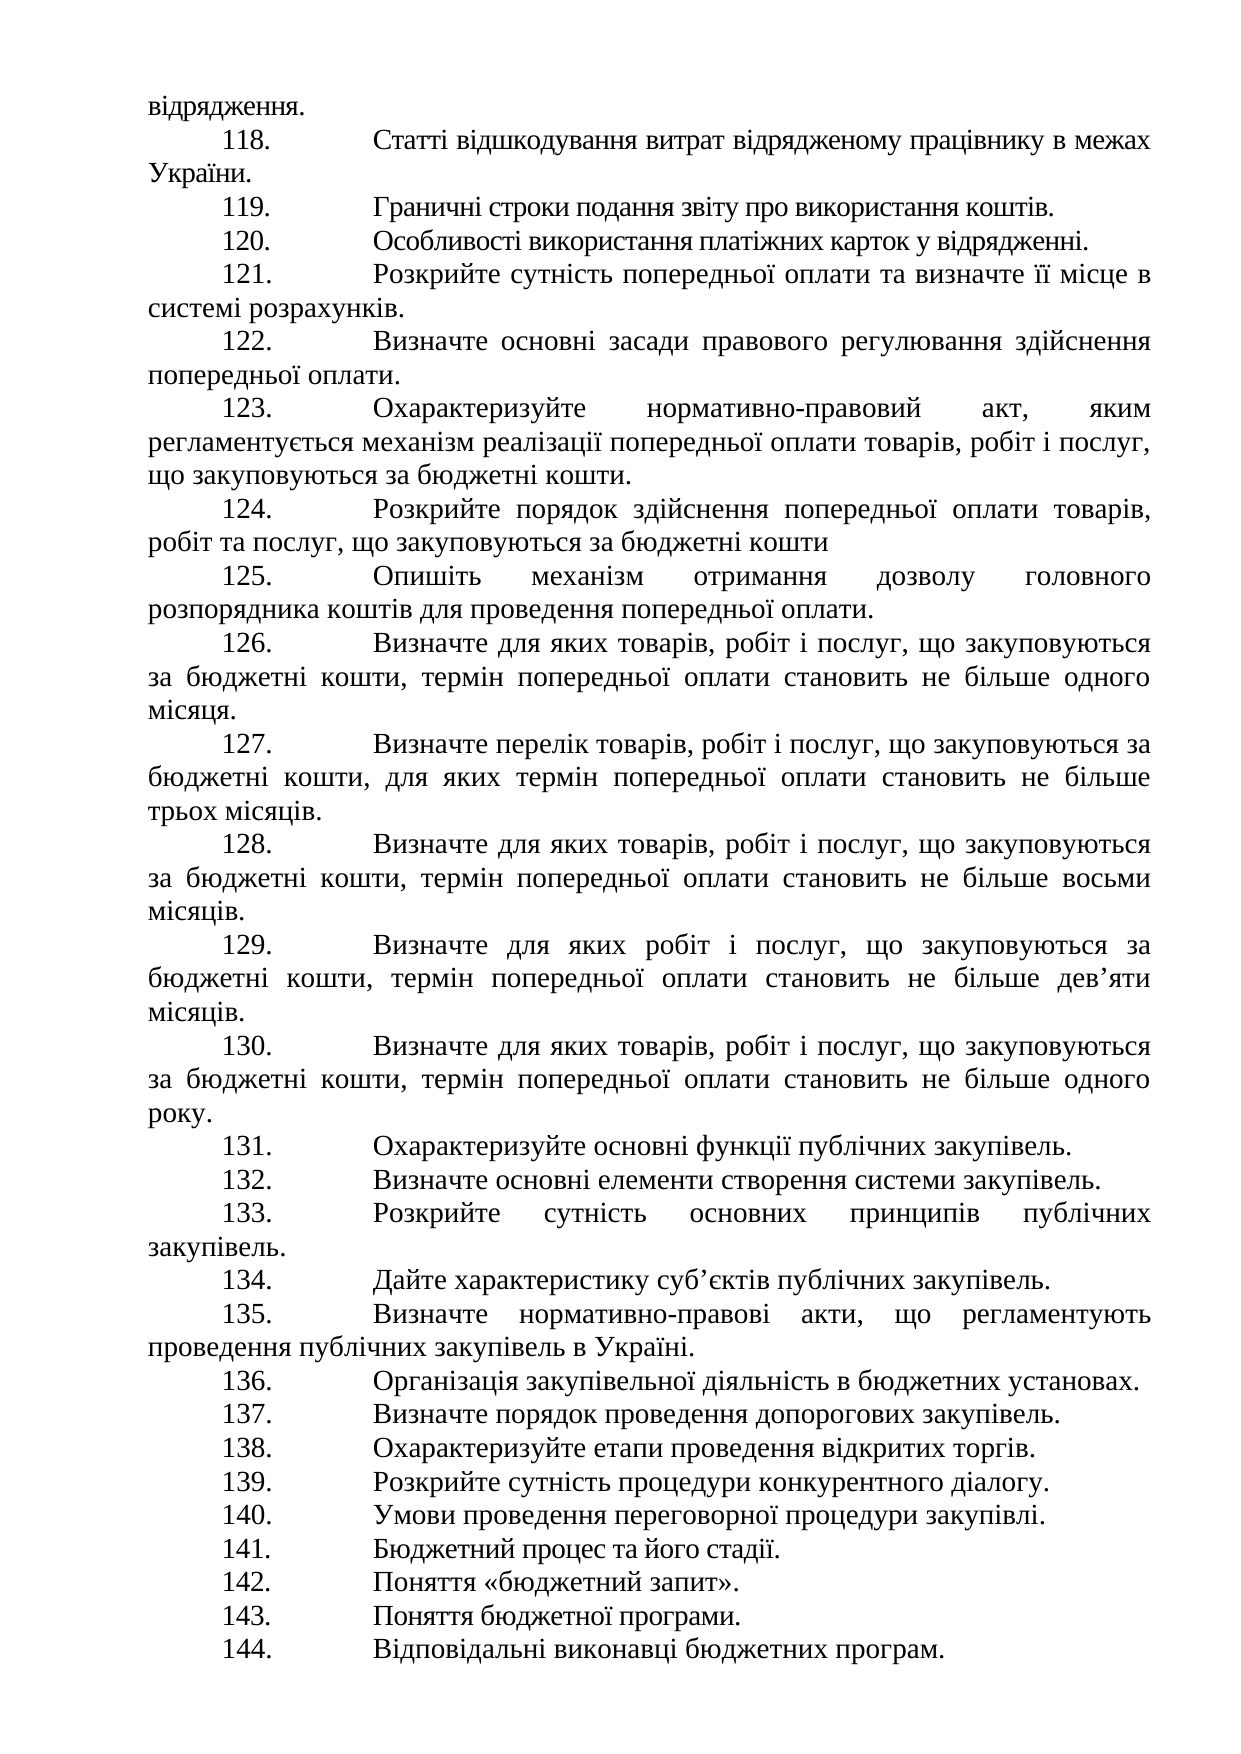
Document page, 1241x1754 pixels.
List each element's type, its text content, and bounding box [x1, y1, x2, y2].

list Організація закупівельної діяльність в бюджетних установах. [148, 1363, 1152, 1397]
list Умови проведення переговорної процедури закупівлі. [148, 1497, 1152, 1531]
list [148, 88, 1152, 122]
list Охарактеризуйте нормативно-правовий акт, яким регламентується механізм реалізації попередньої оплати товарів, робіт і послуг, що закуповуються за бюджетні кошти. [148, 390, 1152, 491]
list Поняття бюджетної програми. [148, 1598, 1152, 1631]
list Визначте нормативно-правові акти, що регламентують проведення публічних закупівель в Україні. [148, 1296, 1152, 1363]
list Визначте для яких товарів, робіт і послуг, що закуповуються за бюджетні кошти, термін попередньої оплати становить не більше одного місяця. [148, 625, 1152, 726]
list Визначте порядок проведення допорогових закупівель. [148, 1397, 1152, 1430]
list Розкрийте порядок здійснення попередньої оплати товарів, робіт та послуг, що закуповуються за бюджетні кошти [148, 491, 1152, 558]
list Визначте для яких товарів, робіт і послуг, що закуповуються за бюджетні кошти, термін попередньої оплати становить не більше одного року. [148, 1028, 1152, 1128]
list Опишіть механізм отримання дозволу головного розпорядника коштів для проведення попередньої оплати. [148, 558, 1152, 625]
list Визначте перелік товарів, робіт і послуг, що закуповуються за бюджетні кошти, для яких термін попередньої оплати становить не більше трьох місяців. [148, 726, 1152, 826]
list Розкрийте сутність попередньої оплати та визначте її місце в системі розрахунків. [148, 256, 1152, 323]
list Бюджетний процес та його стадії. [148, 1531, 1152, 1564]
list Розкрийте сутність основних принципів публічних закупівель. [148, 1195, 1152, 1262]
list Відповідальні виконавці бюджетних програм. [148, 1631, 1152, 1665]
list Охарактеризуйте основні функції публічних закупівель. [148, 1128, 1152, 1162]
list Дайте характеристику суб’єктів публічних закупівель. [148, 1262, 1152, 1296]
list Особливості використання платіжних карток у відрядженні. [148, 223, 1152, 256]
list Статті відшкодування витрат відрядженому працівнику в межах України. [148, 122, 1152, 189]
list Визначте основні засади правового регулювання здійснення попередньої оплати. [148, 323, 1152, 390]
list Визначте основні елементи створення системи закупівель. [148, 1162, 1152, 1195]
list Граничні строки подання звіту про використання коштів. [148, 189, 1152, 223]
list Розкрийте сутність процедури конкурентного діалогу. [148, 1464, 1152, 1497]
list Визначте для яких робіт і послуг, що закуповуються за бюджетні кошти, термін попередньої оплати становить не більше дев’яти місяців. [148, 927, 1152, 1028]
list Поняття «бюджетний запит». [148, 1564, 1152, 1598]
list Визначте для яких товарів, робіт і послуг, що закуповуються за бюджетні кошти, термін попередньої оплати становить не більше восьми місяців. [148, 826, 1152, 927]
list Охарактеризуйте етапи проведення відкритих торгів. [148, 1430, 1152, 1464]
